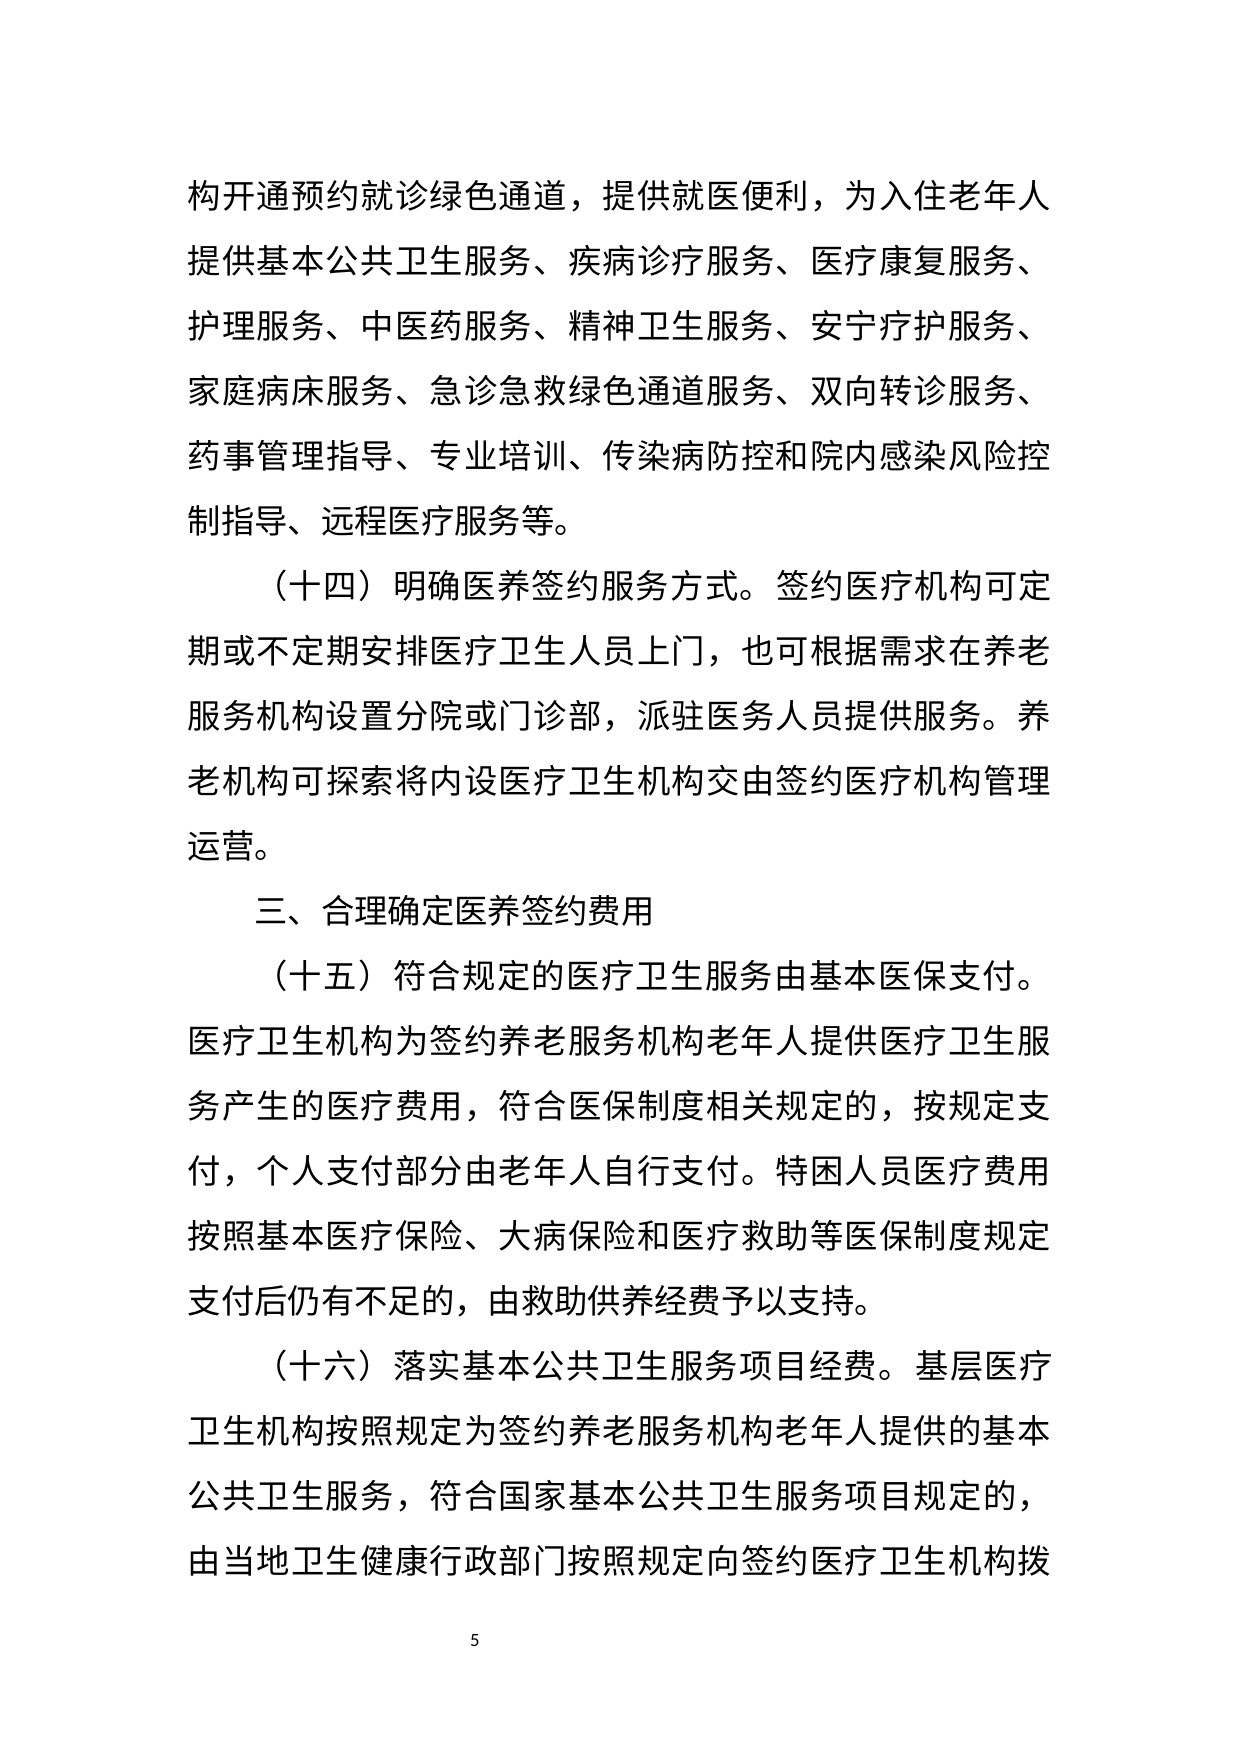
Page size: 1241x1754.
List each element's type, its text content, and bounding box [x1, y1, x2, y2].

text （十四）明确医养签约服务方式。签约医疗机构可定期或不定期安排医疗卫生人员上门，也可根据需求在养老服务机构设置分院或门诊部，派驻医务人员提供服务。养老机构可探索将内设医疗卫生机构交由签约医疗机构管理运营。 [187, 552, 1053, 877]
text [187, 1332, 1053, 1592]
text （十五）符合规定的医疗卫生服务由基本医保支付。医疗卫生机构为签约养老服务机构老年人提供医疗卫生服务产生的医疗费用，符合医保制度相关规定的，按规定支付，个人支付部分由老年人自行支付。特困人员医疗费用按照基本医疗保险、大病保险和医疗救助等医保制度规定支付后仍有不足的，由救助供养经费予以支持。 [187, 942, 1053, 1332]
text 三、合理确定医养签约费用 [187, 877, 1053, 942]
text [187, 162, 1053, 552]
